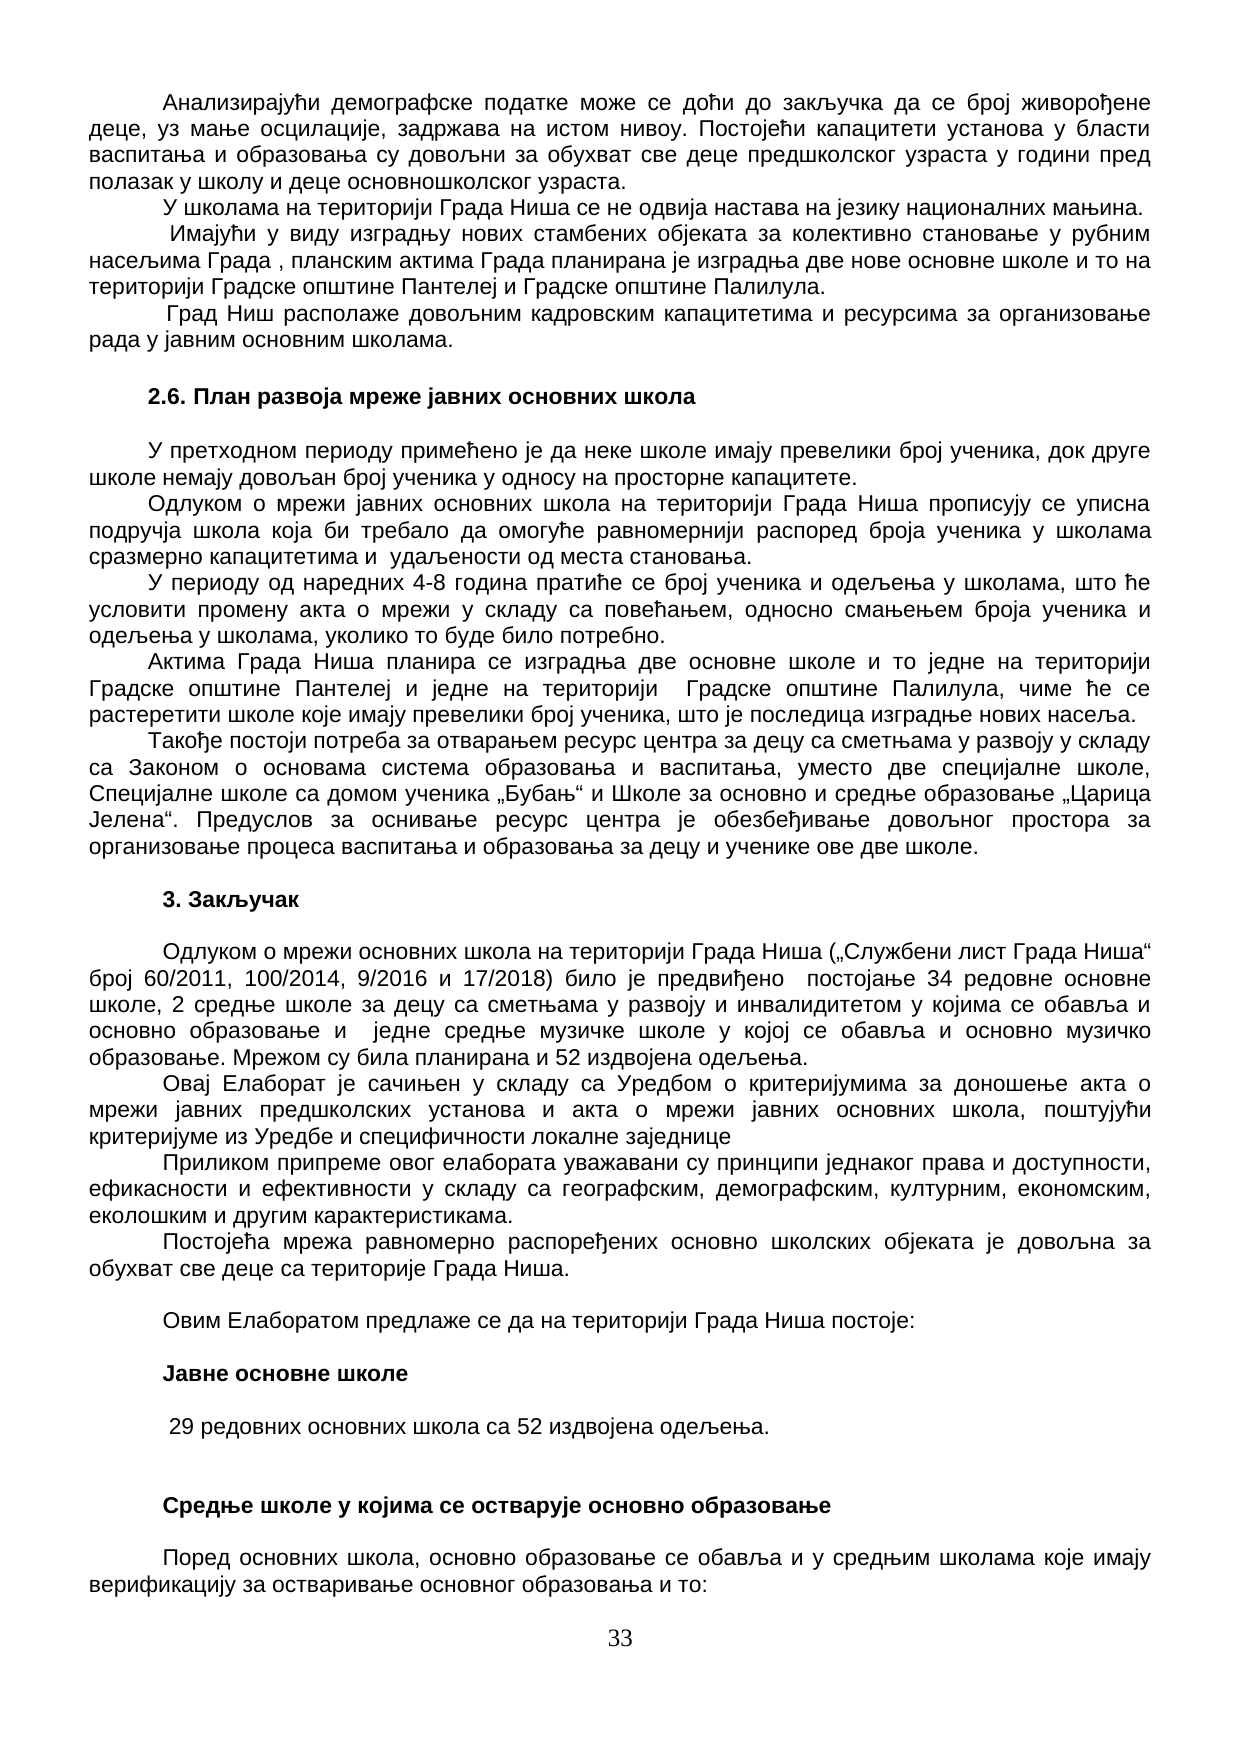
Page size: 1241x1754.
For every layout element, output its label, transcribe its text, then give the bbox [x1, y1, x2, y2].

text Овим Елаборатом предлаже се да на територији Града Ниша постоје: [89, 1307, 1152, 1333]
text Средње школе у којима се остварује основно образовање [89, 1492, 1152, 1518]
text 29 редовних основних школа са 52 издвојена одељења. [89, 1413, 1152, 1439]
text Приликом припреме овог елабората уважавани су принципи једнаког права и доступности, ефикасности и ефективности у складу са географским, демографским, културним, економским, еколошким и другим карактеристикама. [89, 1149, 1152, 1228]
text У периоду од наредних 4-8 година пратиће се број ученика и одељења у школама, што ће условити промену акта о мрежи у складу са повећањем, односно смањењем броја ученика и одељења у школама, уколико то буде било потребно. [89, 569, 1152, 648]
text Актима Града Ниша планира се изградња две основне школе и то једне на територији Градске општине Пантелеј и једне на територији Градске општине Палилула, чиме ће се растеретити школе које имају превелики број ученика, што је последица изградње нових насеља. [89, 648, 1152, 727]
subtitle План развоја мреже јавних основних школа [148, 383, 1152, 409]
subtitle 3. Закључак [89, 886, 1152, 912]
text У претходном периоду примећено је да неке школе имају превелики број ученика, док друге школе немају довољан број ученика у односу на просторне капацитете. [89, 437, 1152, 490]
text У школама на територији Града Ниша се не одвија настава на језику националних мањина. [89, 194, 1152, 220]
text Анализирајући демографске податке може се доћи до закључка да се број живорођене деце, уз мање осцилације, задржава на истом нивоу. Постојећи капацитети установа у бласти васпитања и образовања су довољни за обухват све деце предшколског узраста у години пред полазак у школу и деце основношколског узраста. [89, 89, 1152, 194]
text Постојећа мрежа равномерно распоређених основно школских објеката је довољна за обухват све деце са територије Града Ниша. [89, 1228, 1152, 1281]
text Одлуком о мрежи основних школа на територији Града Ниша („Службени лист Града Ниша“ број 60/2011, 100/2014, 9/2016 и 17/2018) било је предвиђено постојање 34 редовне основне школе, 2 средње школе за децу са сметњама у развоју и инвалидитетом у којима се обавља и основно образовање и једне средње музичке школе у којој се обавља и основно музичко образовање. Мрежом су била планирана и 52 издвојена одељења. [89, 938, 1152, 1070]
list Град Ниш располаже довољним кадровским капацитетима и ресурсима за организовање рада у јавним основним школама. [89, 299, 1152, 352]
text Овај Елаборат је сачињен у складу са Уредбом о критеријумима за доношење акта о мрежи јавних предшколских установа и акта о мрежи јавних основних школа, поштујући критеријуме из Уредбе и специфичности локалне заједнице [89, 1070, 1152, 1149]
text Поред основних школа, основно образовање се обавља и у средњим школама које имају верификацију за остваривање основног образовања и то: [89, 1544, 1152, 1597]
text Одлуком о мрежи јавних основних школа на територији Града Ниша прописују се уписна подручја школа која би требало да омогуће равномернији распоред броја ученика у школама сразмерно капацитетима и удаљености од места становања. [89, 490, 1152, 569]
text Такође постоји потреба за отварањем ресурс центра за децу са сметњама у развоју у складу са Законом о основама система образовања и васпитања, уместо две специјалне школе, Специјалне школе са домом ученика „Бубањ“ и Школе за основно и средње образовање „Царица Јелена“. Предуслов за оснивање ресурс центра је обезбеђивање довољног простора за организовање процеса васпитања и образовања за децу и ученике ове две школе. [89, 727, 1152, 859]
text Имајући у виду изградњу нових стамбених објеката за колективно становање у рубним насељима Града , планским актима Града планирана је изградња две нове основне школе и то на територији Градске општине Пантелеј и Градске општине Палилула. [89, 220, 1152, 299]
text Јавне основне школе [89, 1360, 1152, 1386]
